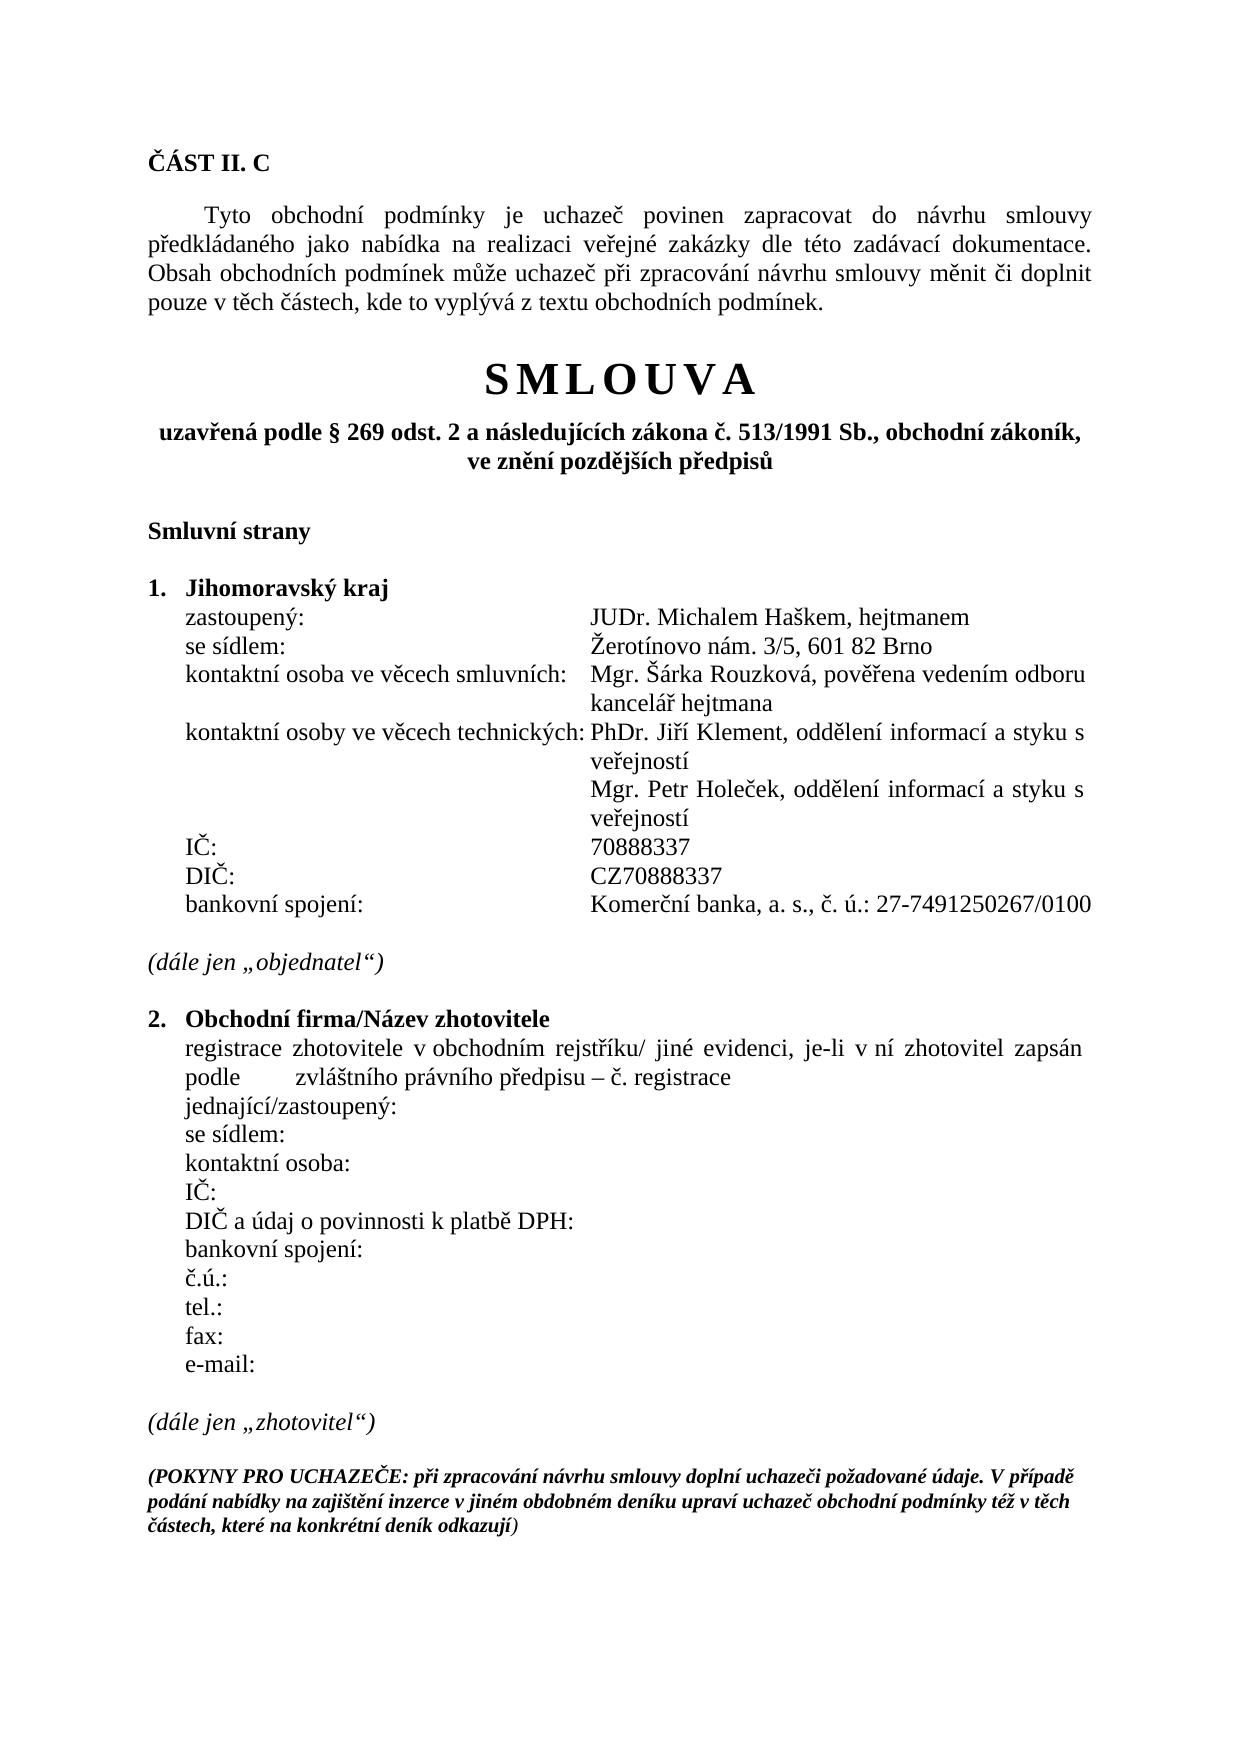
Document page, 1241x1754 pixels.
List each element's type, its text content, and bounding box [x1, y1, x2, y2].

text (POKYNY PRO UCHAZEČE: při zpracování návrhu smlouvy doplní uchazeči požadované údaje. V případě podání nabídky na zajištění inzerce v jiném obdobném deníku upraví uchazeč obchodní podmínky též v těch částech, které na konkrétní deník odkazují) [148, 1464, 1093, 1537]
text tel.: [148, 1292, 1093, 1321]
text kontaktní osoba: [148, 1148, 1093, 1177]
text ČÁST II. C [148, 148, 1093, 176]
text Smluvní strany [148, 516, 1093, 544]
text se sídlem: Žerotínovo nám. 3/5, 601 82 Brno [148, 631, 1093, 659]
text IČ: 70888337 [148, 832, 1093, 861]
text bankovní spojení: Komerční banka, a. s., č. ú.: 27-7491250267/0100 [148, 889, 1093, 918]
text (dále jen „objednatel“) [148, 947, 1093, 976]
text Tyto obchodní podmínky je uchazeč povinen zapracovat do návrhu smlouvy předkládaného jako nabídka na realizaci veřejné zakázky dle této zadávací dokumentace. Obsah obchodních podmínek může uchazeč při zpracování návrhu smlouvy měnit či doplnit pouze v těch částech, kde to vyplývá z textu obchodních podmínek. [148, 200, 1093, 315]
text e-mail: [148, 1349, 1093, 1378]
text zastoupený: JUDr. Michalem Haškem, hejtmanem [148, 602, 1093, 631]
text kontaktní osoba ve věcech smluvních: Mgr. Šárka Rouzková, pověřena vedením odboru kancelář hejtmana [177, 659, 1093, 717]
subtitle DIČ a údaj o povinnosti k platbě DPH: [148, 1206, 1093, 1234]
text č.ú.: [148, 1263, 1093, 1292]
list Jihomoravský kraj [148, 573, 1093, 602]
title uzavřená podle § 269 odst. 2 a následujících zákona č. 513/1991 Sb., obchodní zákoník, ve znění pozdějších předpisů [148, 417, 1093, 474]
text se sídlem: [148, 1119, 1093, 1148]
text (dále jen „zhotovitel“) [148, 1407, 1093, 1436]
title SMLOUVA [148, 352, 1093, 404]
text fax: [148, 1321, 1093, 1349]
text registrace zhotovitele v obchodním rejstříku/ jiné evidenci, je-li v ní zhotovitel zapsán podle zvláštního právního předpisu – č. registrace [148, 1033, 1093, 1091]
text IČ: [148, 1177, 1093, 1206]
text bankovní spojení: [148, 1234, 1093, 1263]
text Mgr. Petr Holeček, oddělení informací a styku s veřejností [177, 774, 1093, 832]
text 2. Obchodní firma/Název zhotovitele [148, 1004, 1093, 1033]
text jednající/zastoupený: [148, 1091, 1093, 1119]
text DIČ: CZ70888337 [148, 861, 1093, 889]
text kontaktní osoby ve věcech technických: PhDr. Jiří Klement, oddělení informací a styku s veřejností [177, 717, 1093, 774]
